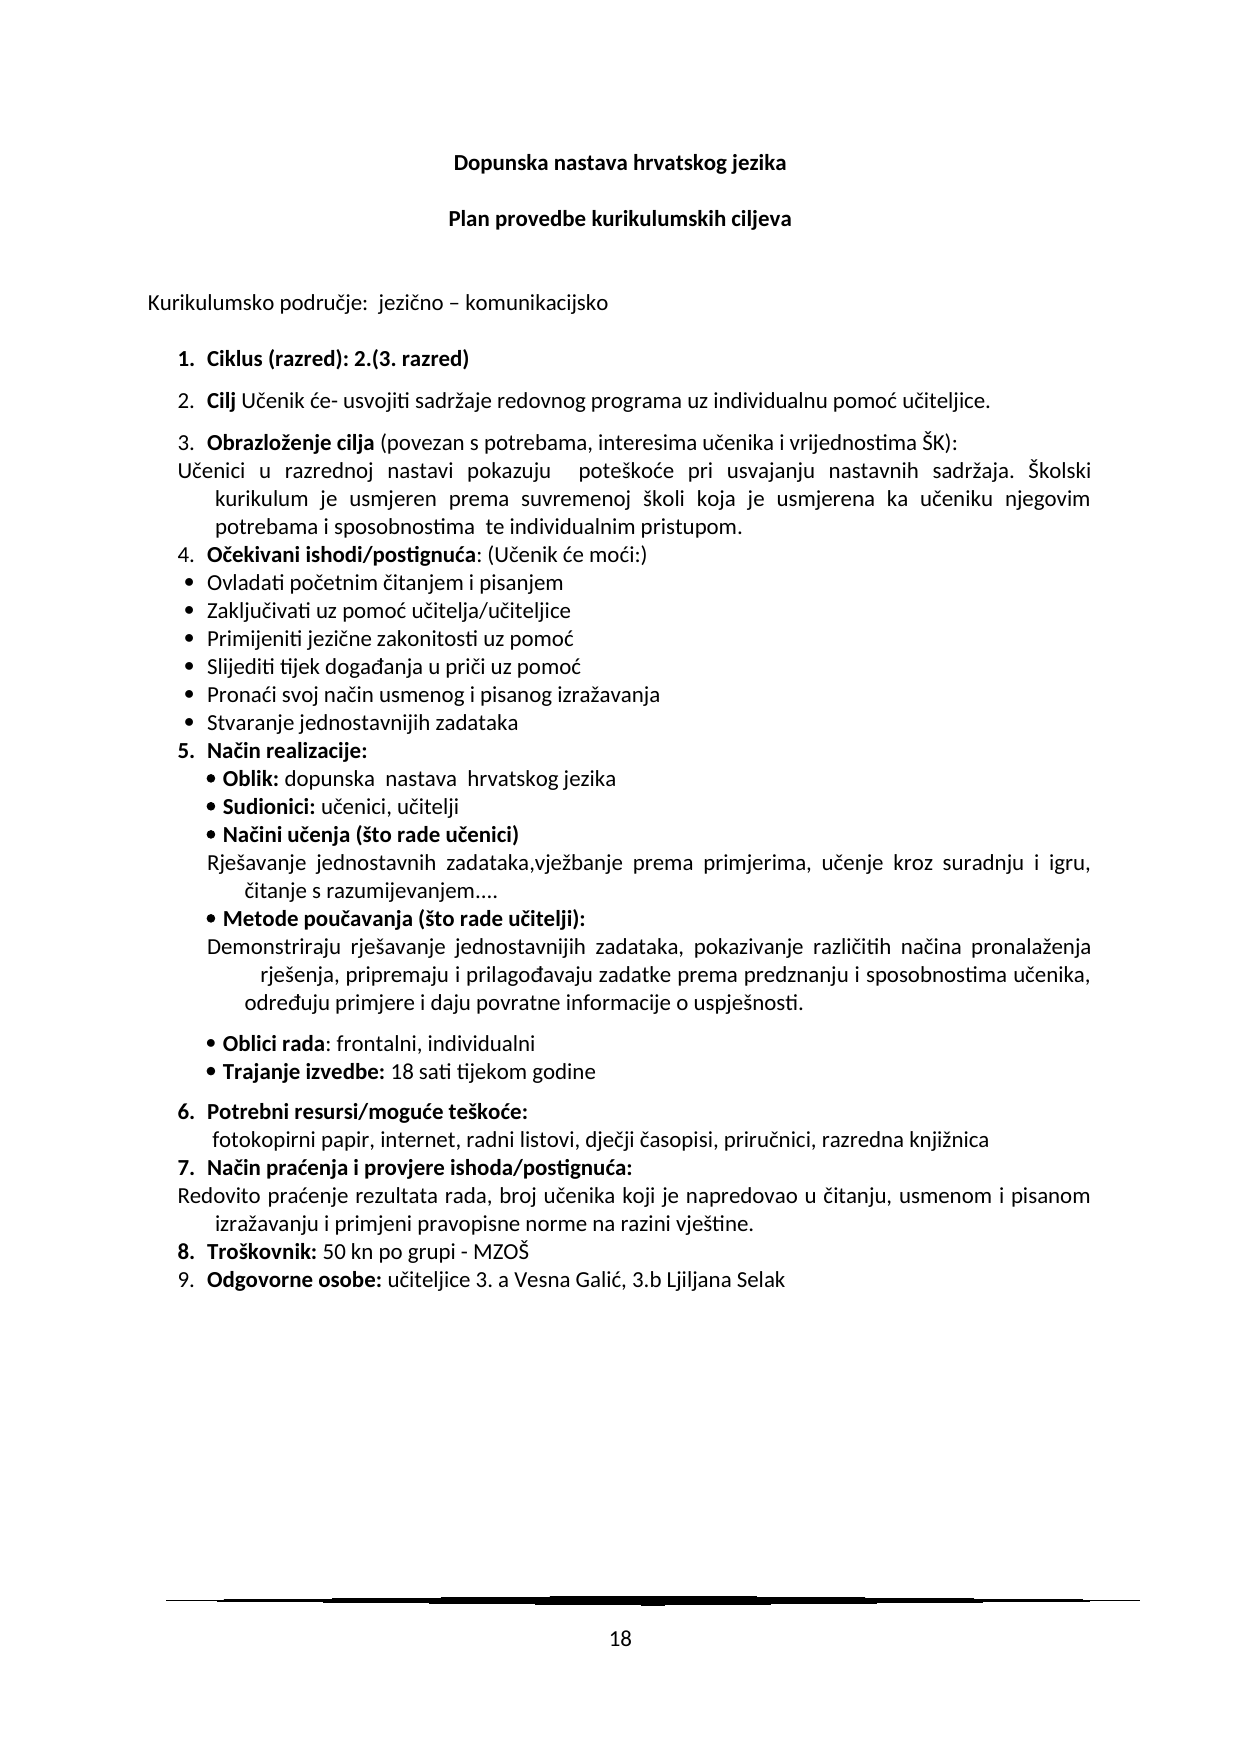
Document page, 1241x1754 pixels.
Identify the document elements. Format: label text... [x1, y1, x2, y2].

list Pronaći svoj način usmenog i pisanog izražavanja [185, 680, 1092, 708]
list Ciklus (razred): 2.(3. razred) [177, 344, 1092, 372]
list Stvaranje jednostavnijih zadataka [185, 708, 1092, 736]
list Sudionici: učenici, učitelji [207, 792, 1092, 820]
list Slijediti tijek događanja u priči uz pomoć [185, 652, 1092, 680]
list Odgovorne osobe: učiteljice 3. a Vesna Galić, 3.b Ljiljana Selak [177, 1265, 1092, 1293]
list Troškovnik: 50 kn po grupi - MZOŠ [177, 1237, 1092, 1265]
list Način realizacije: [177, 736, 1092, 764]
text Demonstriraju rješavanje jednostavnijih zadataka, pokazivanje različitih načina pronalaženja rješenja, pripremaju i prilagođavaju zadatke prema predznanju i sposobnostima učenika, određuju primjere i daju povratne informacije o uspješnosti. [207, 932, 1092, 1016]
list Primijeniti jezične zakonitosti uz pomoć [185, 624, 1092, 652]
list Obrazloženje cilja (povezan s potrebama, interesima učenika i vrijednostima ŠK): [177, 428, 1092, 456]
list Načini učenja (što rade učenici) [207, 820, 1092, 848]
list Oblici rada: frontalni, individualni [207, 1029, 1092, 1057]
list Ovladati početnim čitanjem i pisanjem [185, 568, 1092, 596]
text Redovito praćenje rezultata rada, broj učenika koji je napredovao u čitanju, usmenom i pisanom izražavanju i primjeni pravopisne norme na razini vještine. [177, 1181, 1092, 1237]
text Učenici u razrednoj nastavi pokazuju poteškoće pri usvajanju nastavnih sadržaja. Školski kurikulum je usmjeren prema suvremenoj školi koja je usmjerena ka učeniku njegovim potrebama i sposobnostima te individualnim pristupom. [177, 456, 1092, 540]
list Cilj Učenik će- usvojiti sadržaje redovnog programa uz individualnu pomoć učiteljice. [177, 386, 1092, 414]
text Dopunska nastava hrvatskog jezika [148, 148, 1092, 176]
list Oblik: dopunska nastava hrvatskog jezika [207, 764, 1092, 792]
list Trajanje izvedbe: 18 sati tijekom godine [207, 1057, 1092, 1085]
list Zaključivati uz pomoć učitelja/učiteljice [185, 596, 1092, 624]
text Kurikulumsko područje: jezično – komunikacijsko [148, 288, 1092, 316]
list Potrebni resursi/moguće teškoće: [177, 1097, 1092, 1125]
text Rješavanje jednostavnih zadataka,vježbanje prema primjerima, učenje kroz suradnju i igru, čitanje s razumijevanjem.... [207, 848, 1092, 904]
list Metode poučavanja (što rade učitelji): [207, 904, 1092, 932]
text fotokopirni papir, internet, radni listovi, dječji časopisi, priručnici, razredna knjižnica [207, 1125, 1092, 1153]
list Očekivani ishodi/postignuća: (Učenik će moći:) [177, 540, 1092, 568]
text Plan provedbe kurikulumskih ciljeva [148, 204, 1092, 232]
list Način praćenja i provjere ishoda/postignuća: [177, 1153, 1092, 1181]
